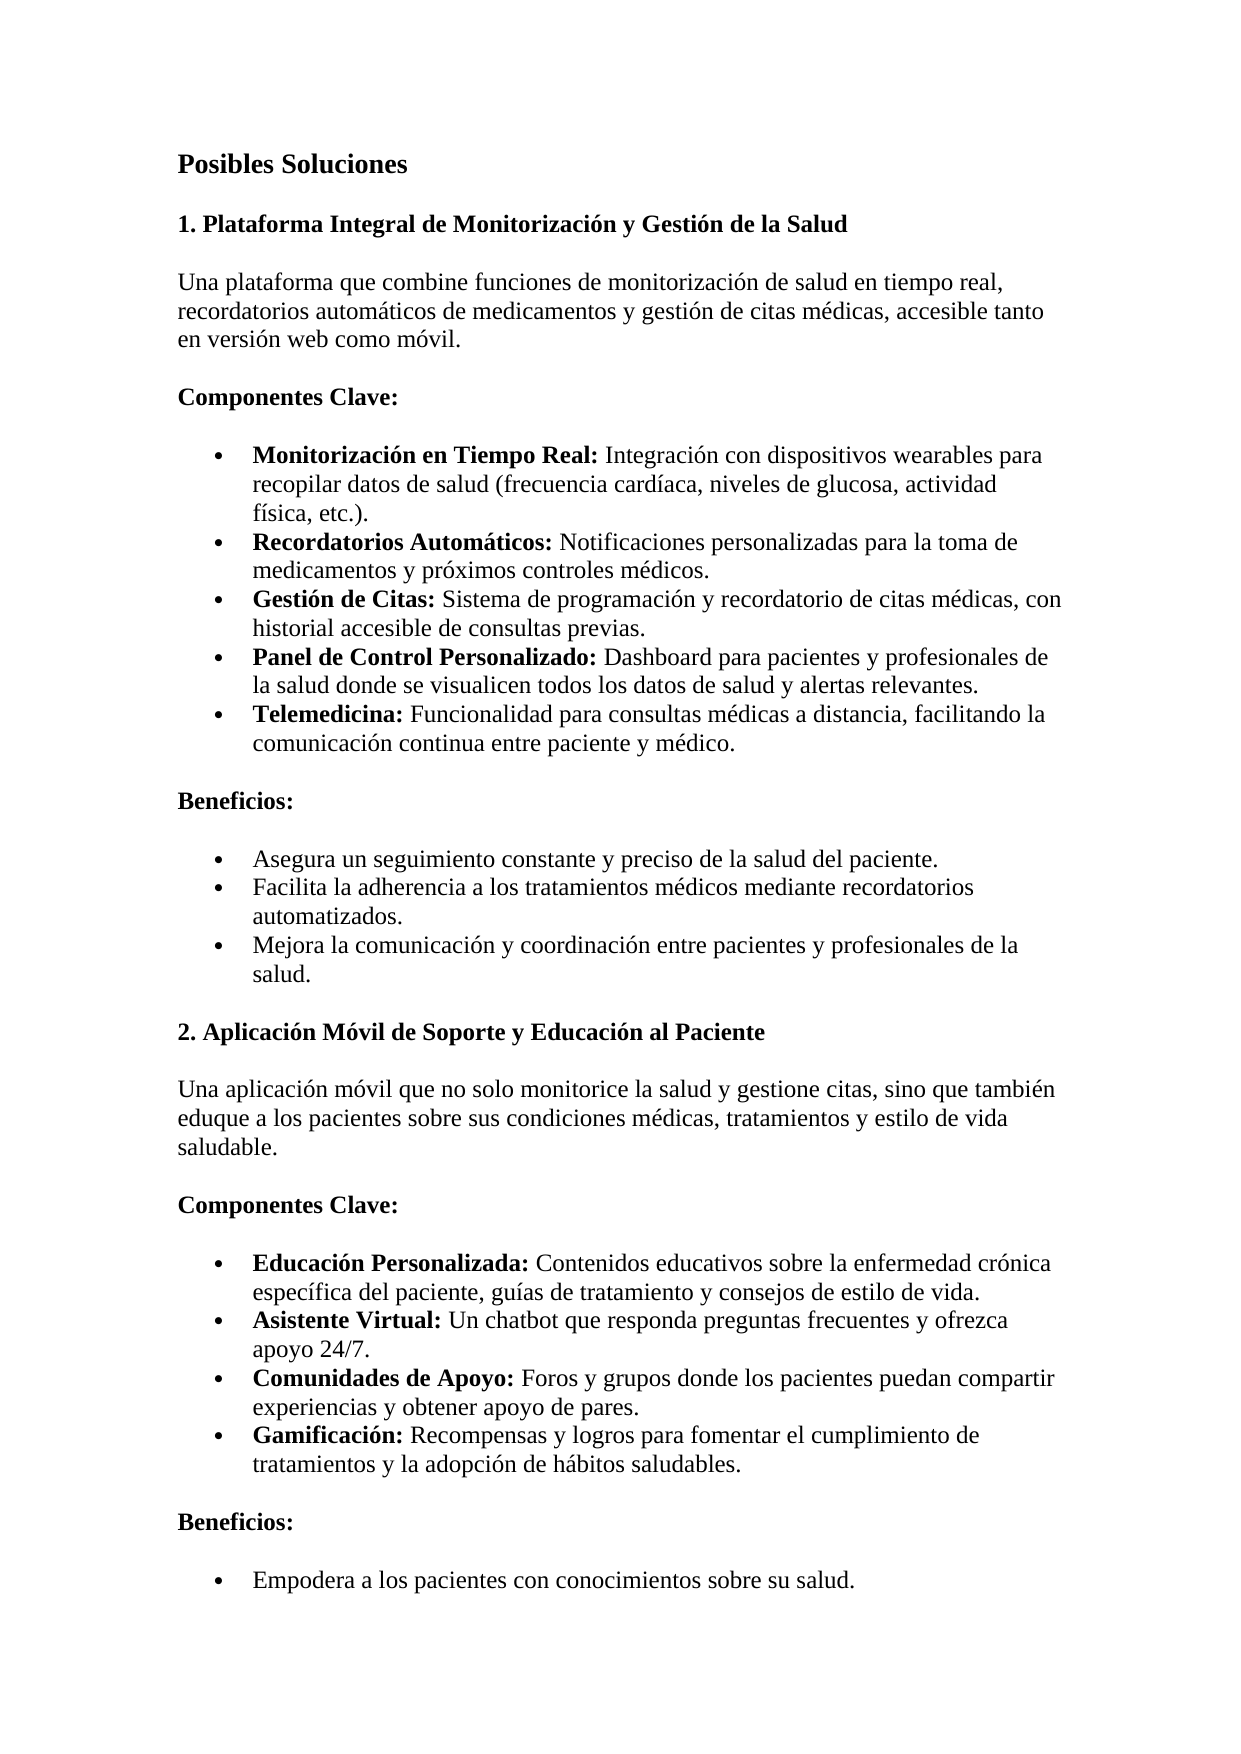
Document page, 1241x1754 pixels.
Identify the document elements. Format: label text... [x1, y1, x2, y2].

list Empodera a los pacientes con conocimientos sobre su salud. [215, 1565, 1063, 1594]
list Gestión de Citas: Sistema de programación y recordatorio de citas médicas, con historial accesible de consultas previas. [215, 584, 1063, 642]
text Posibles Soluciones [177, 148, 1063, 180]
text Componentes Clave: [177, 382, 1063, 411]
list Telemedicina: Funcionalidad para consultas médicas a distancia, facilitando la comunicación continua entre paciente y médico. [215, 699, 1063, 757]
list Comunidades de Apoyo: Foros y grupos donde los pacientes puedan compartir experiencias y obtener apoyo de pares. [215, 1363, 1063, 1420]
list Mejora la comunicación y coordinación entre pacientes y profesionales de la salud. [215, 930, 1063, 987]
text Una plataforma que combine funciones de monitorización de salud en tiempo real, recordatorios automáticos de medicamentos y gestión de citas médicas, accesible tanto en versión web como móvil. [177, 267, 1063, 353]
text Beneficios: [177, 1507, 1063, 1536]
text 1. Plataforma Integral de Monitorización y Gestión de la Salud [177, 209, 1063, 238]
text Beneficios: [177, 786, 1063, 814]
text Componentes Clave: [177, 1190, 1063, 1219]
list Monitorización en Tiempo Real: Integración con dispositivos wearables para recopilar datos de salud (frecuencia cardíaca, niveles de glucosa, actividad física, etc.). [215, 440, 1063, 527]
list Asegura un seguimiento constante y preciso de la salud del paciente. [215, 844, 1063, 872]
list Recordatorios Automáticos: Notificaciones personalizadas para la toma de medicamentos y próximos controles médicos. [215, 527, 1063, 584]
list Gamificación: Recompensas y logros para fomentar el cumplimiento de tratamientos y la adopción de hábitos saludables. [215, 1420, 1063, 1478]
list Educación Personalizada: Contenidos educativos sobre la enfermedad crónica específica del paciente, guías de tratamiento y consejos de estilo de vida. [215, 1248, 1063, 1305]
text Una aplicación móvil que no solo monitorice la salud y gestione citas, sino que también eduque a los pacientes sobre sus condiciones médicas, tratamientos y estilo de vida saludable. [177, 1074, 1063, 1161]
list Facilita la adherencia a los tratamientos médicos mediante recordatorios automatizados. [215, 872, 1063, 930]
list Asistente Virtual: Un chatbot que responda preguntas frecuentes y ofrezca apoyo 24/7. [215, 1305, 1063, 1363]
text 2. Aplicación Móvil de Soporte y Educación al Paciente [177, 1017, 1063, 1045]
list Panel de Control Personalizado: Dashboard para pacientes y profesionales de la salud donde se visualicen todos los datos de salud y alertas relevantes. [215, 642, 1063, 699]
